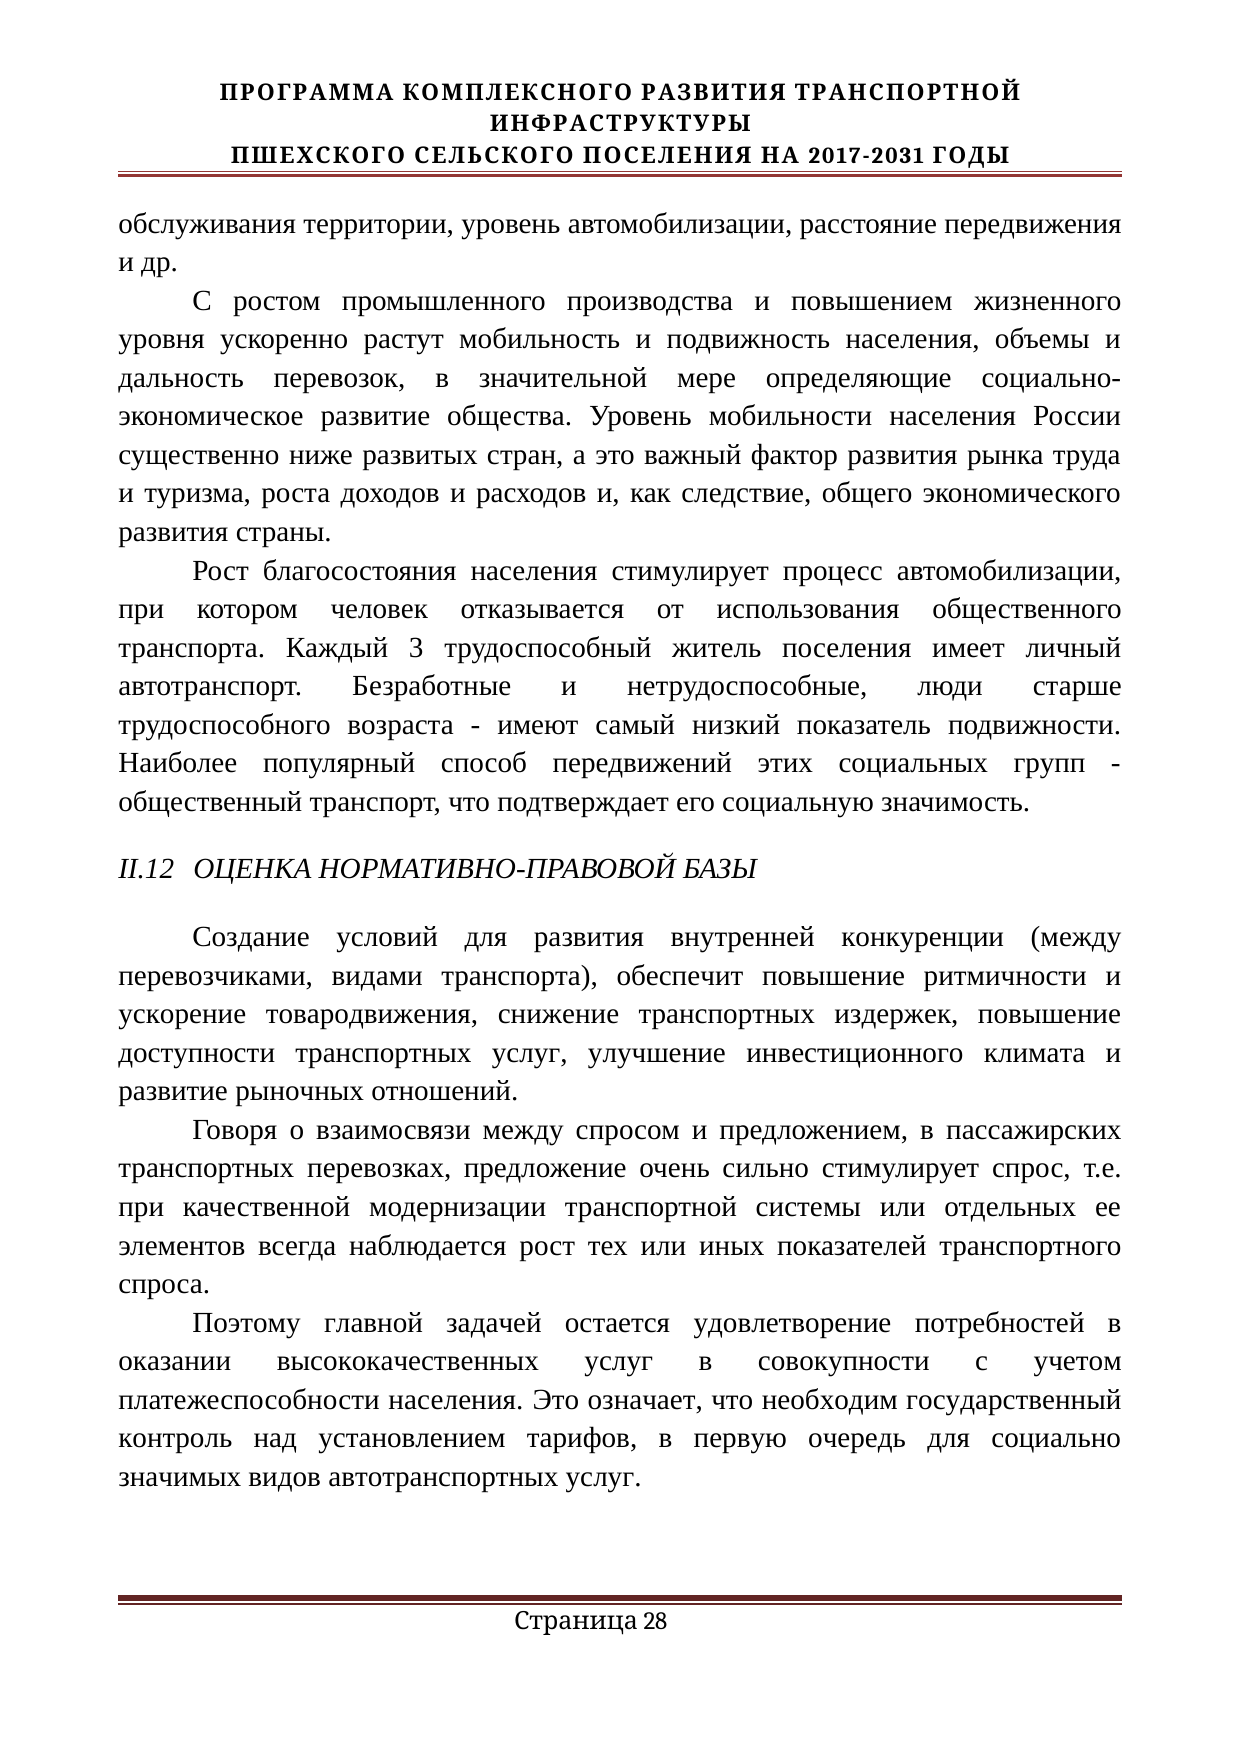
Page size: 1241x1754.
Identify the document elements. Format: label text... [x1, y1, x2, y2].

text Поэтому главной задачей остается удовлетворение потребностей в оказании высококачественных услуг в совокупности с учетом платежеспособности населения. Это означает, что необходим государственный контроль над установлением тарифов, в первую очередь для социально значимых видов автотранспортных услуг. [118, 1305, 1122, 1492]
text Рост благосостояния населения стимулирует процесс автомобилизации, при котором человек отказывается от использования общественного транспорта. Каждый 3 трудоспособный житель поселения имеет личный автотранспорт. Безработные и нетрудоспособные, люди старше трудоспособного возраста - имеют самый низкий показатель подвижности. Наиболее популярный способ передвижений этих социальных групп - общественный транспорт, что подтверждает его социальную значимость. [118, 553, 1122, 817]
text Говоря о взаимосвязи между спросом и предложением, в пассажирских транспортных перевозках, предложение очень сильно стимулирует спрос, т.е. при качественной модернизации транспортной системы или отдельных ее элементов всегда наблюдается рост тех или иных показателей транспортного спроса. [118, 1112, 1122, 1300]
text Создание условий для развития внутренней конкуренции (между перевозчиками, видами транспорта), обеспечит повышение ритмичности и ускорение товародвижения, снижение транспортных издержек, повышение доступности транспортных услуг, улучшение инвестиционного климата и развитие рыночных отношений. [118, 919, 1122, 1107]
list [118, 206, 1122, 278]
subtitle ОЦЕНКА НОРМАТИВНО-ПРАВОВОЙ БАЗЫ [118, 852, 1122, 885]
text С ростом промышленного производства и повышением жизненного уровня ускоренно растут мобильность и подвижность населения, объемы и дальность перевозок, в значительной мере определяющие социально-экономическое развитие общества. Уровень мобильности населения России существенно ниже развитых стран, а это важный фактор развития рынка труда и туризма, роста доходов и расходов и, как следствие, общего экономического развития страны. [118, 283, 1122, 548]
